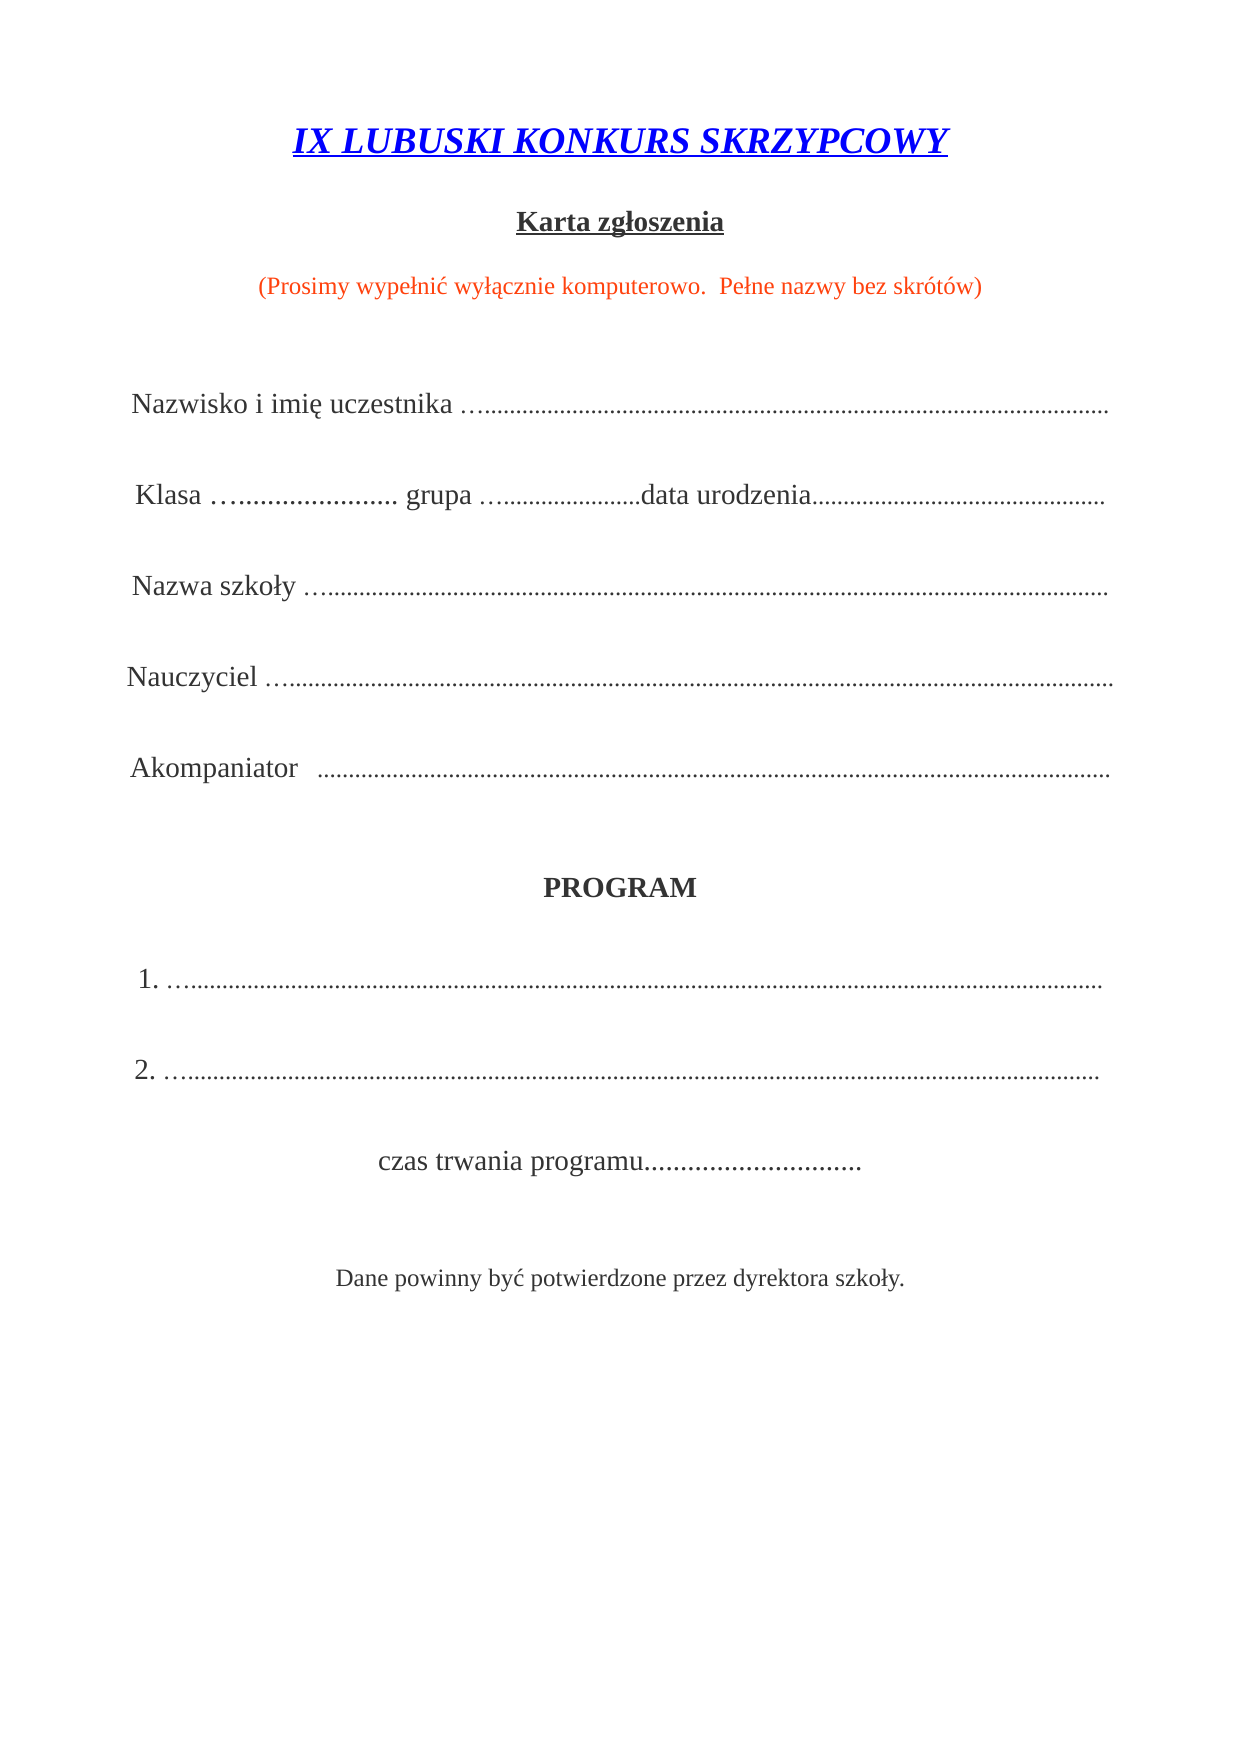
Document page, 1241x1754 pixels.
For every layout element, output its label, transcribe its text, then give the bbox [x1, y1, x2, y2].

text Akompaniator ............................................................................................................................... PROGRAM 1. ….................................................................................................................................................. 2. ….................................................................................................................................................. czas trwania programu.............................. [118, 751, 1122, 1177]
text IX LUBUSKI KONKURS SKRZYPCOWY Karta zgłoszenia (Prosimy wypełnić wyłącznie komputerowo. Pełne nazwy bez skrótów) Nazwisko i imię uczestnika ….................................................................................................... [118, 118, 1122, 449]
text Klasa …...................... grupa …......................data urodzenia............................................... Nazwa szkoły …............................................................................................................................. Nauczyciel ….................................................................................................................................... [118, 477, 1122, 751]
text Dane powinny być potwierdzone przez dyrektora szkoły. [118, 1206, 1122, 1292]
